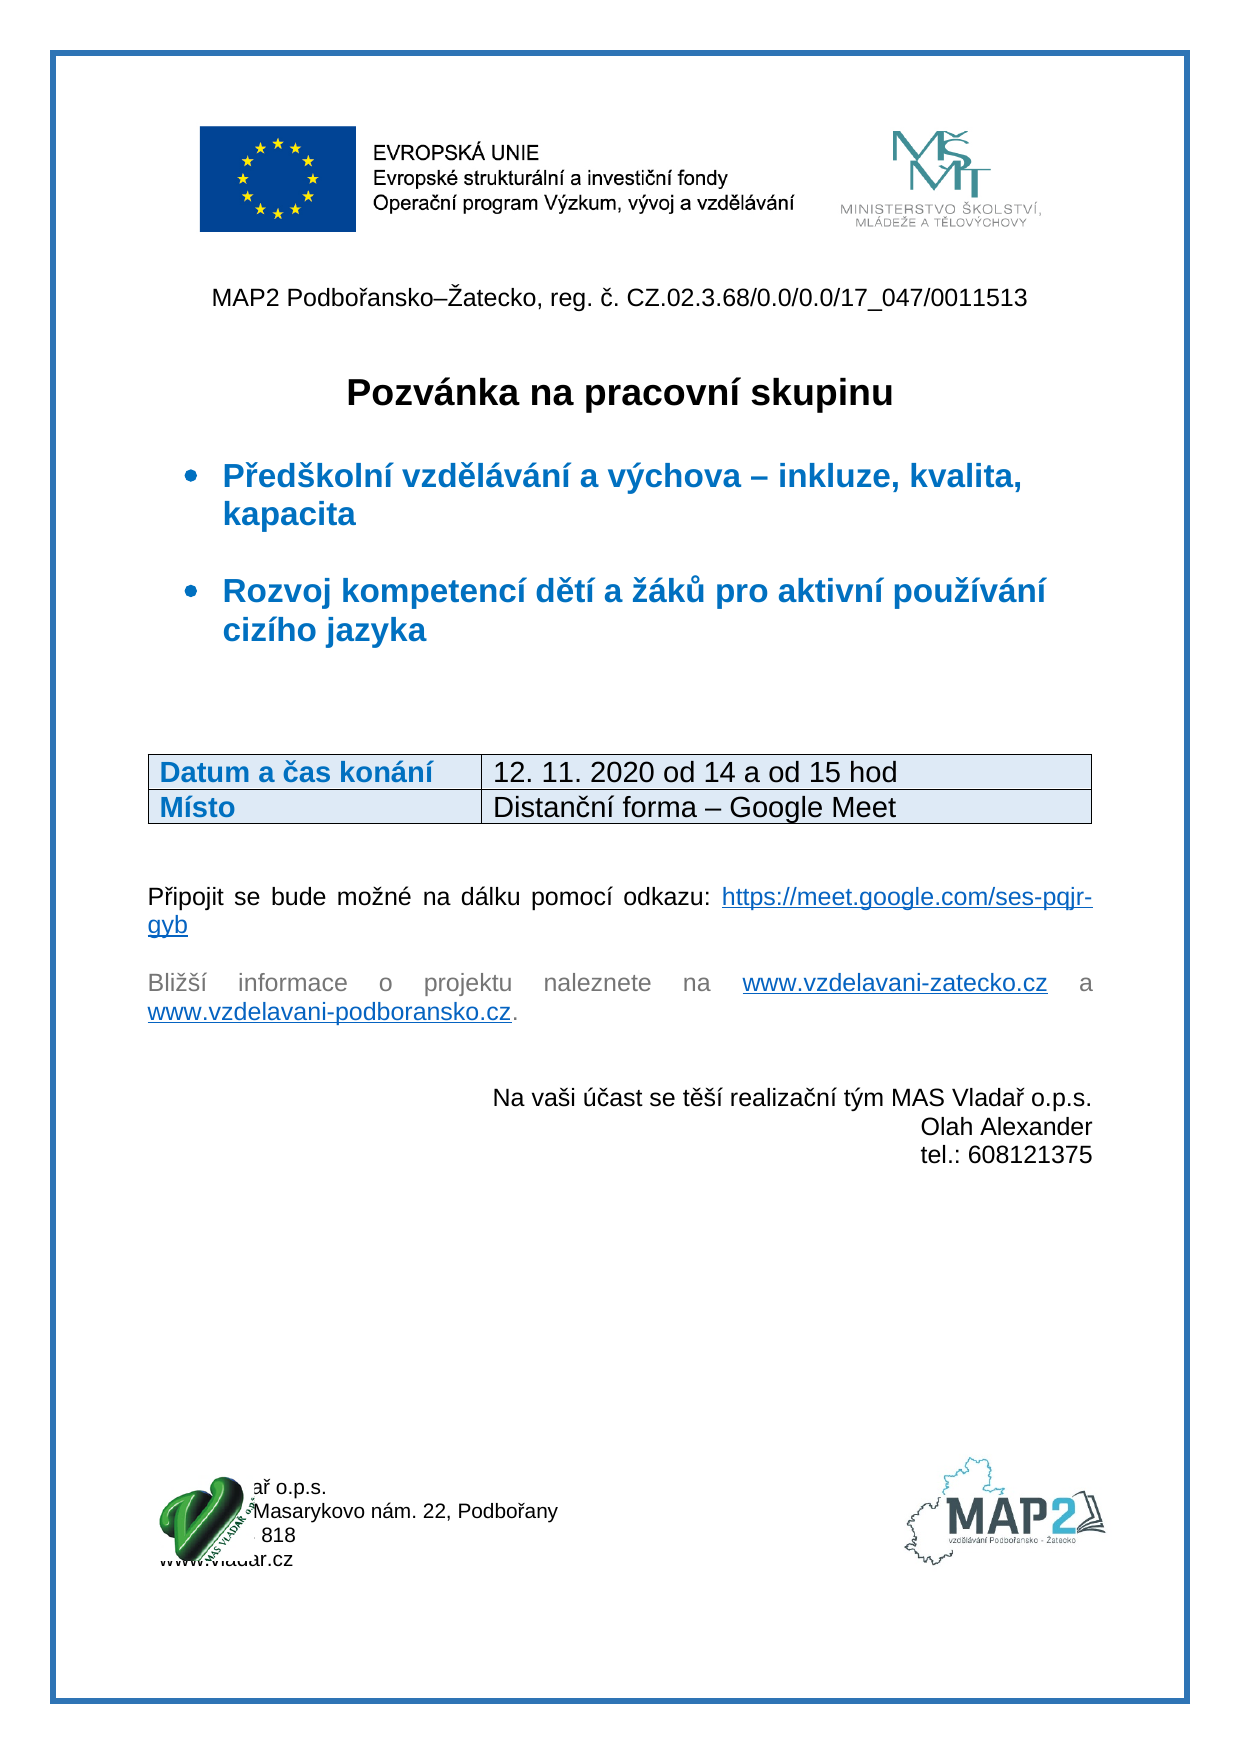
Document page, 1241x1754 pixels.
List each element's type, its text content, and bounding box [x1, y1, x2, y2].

text Pozvánka na pracovní skupinu [147, 370, 1093, 413]
picture [893, 1400, 1113, 1619]
table_cell Distanční forma – Google Meet [482, 790, 1091, 823]
text tel.: 608121375 [147, 1140, 1093, 1169]
text Připojit se bude možné na dálku pomocí odkazu: https://meet.google.com/ses-pqjr-gyb [147, 882, 1093, 939]
table_cell Místo [149, 790, 481, 823]
picture [147, 73, 1093, 284]
list Předškolní vzdělávání a výchova – inkluze, kvalita, kapacita [185, 456, 1093, 533]
text Olah Alexander [147, 1112, 1093, 1140]
text Na vaši účast se těší realizační tým MAS Vladař o.p.s. [147, 1083, 1093, 1112]
picture [157, 1475, 255, 1560]
table_header Datum a čas konání [149, 755, 481, 788]
table_header 12. 11. 2020 od 14 a od 15 hod [482, 755, 1091, 788]
list Rozvoj kompetencí dětí a žáků pro aktivní používání cizího jazyka [185, 571, 1093, 648]
text Bližší informace o projektu naleznete na www.vzdelavani-zatecko.cz a www.vzdelavani-podboransko.cz. [147, 968, 1093, 1025]
